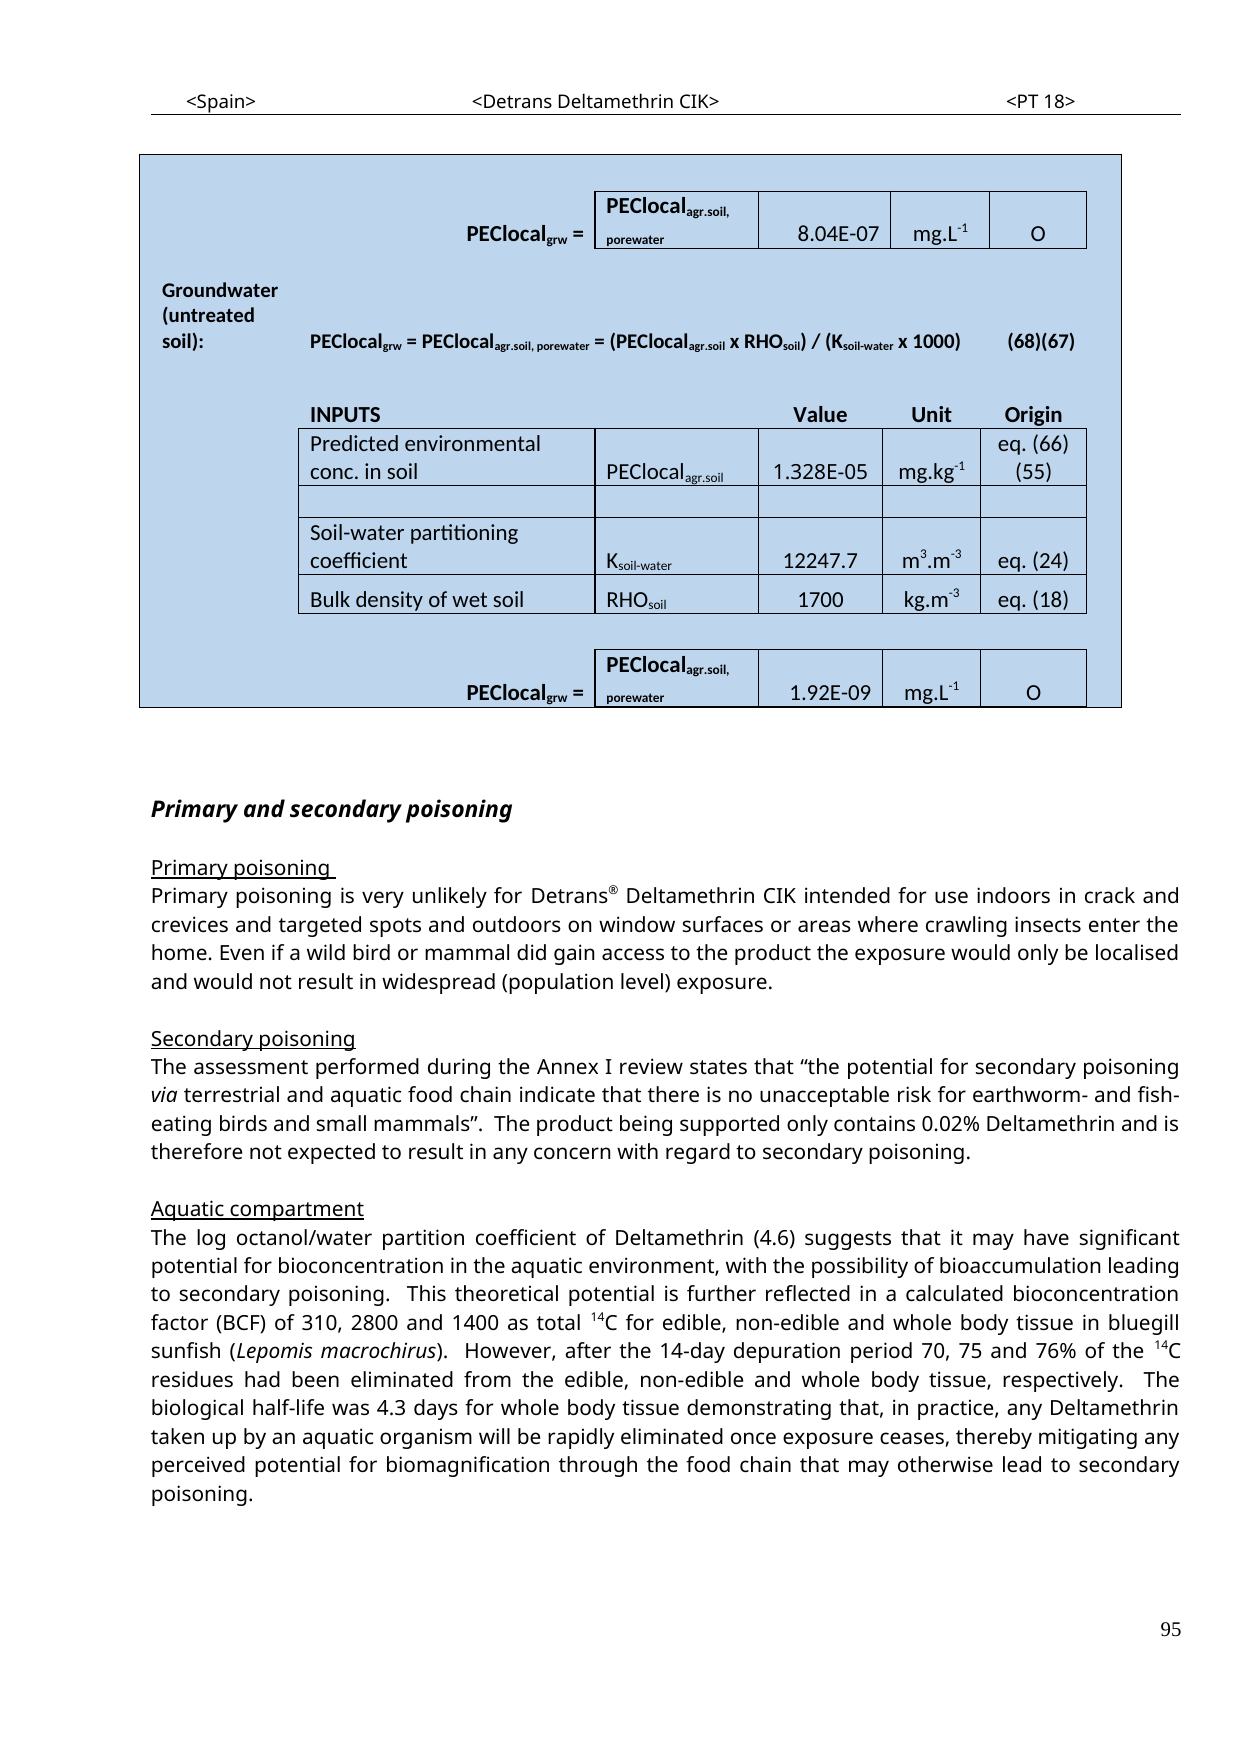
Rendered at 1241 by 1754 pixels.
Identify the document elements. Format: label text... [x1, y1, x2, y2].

text The log octanol/water partition coefficient of Deltamethrin (4.6) suggests that it may have significant potential for bioconcentration in the aquatic environment, with the possibility of bioaccumulation leading to secondary poisoning. This theoretical potential is further reflected in a calculated bioconcentration factor (BCF) of 310, 2800 and 1400 as total 14C for edible, non-edible and whole body tissue in bluegill sunfish (Lepomis macrochirus). However, after the 14-day depuration period 70, 75 and 76% of the 14C residues had been eliminated from the edible, non-edible and whole body tissue, respectively. The biological half-life was 4.3 days for whole body tissue demonstrating that, in practice, any Deltamethrin taken up by an aquatic organism will be rapidly eliminated once exposure ceases, thereby mitigating any perceived potential for biomagnification through the food chain that may otherwise lead to secondary poisoning. [151, 1223, 1181, 1507]
text The assessment performed during the Annex I review states that “the potential for secondary poisoning via terrestrial and aquatic food chain indicate that there is no unacceptable risk for earthworm- and fish-eating birds and small mammals”. The product being supported only contains 0.02% Deltamethrin and is therefore not expected to result in any concern with regard to secondary poisoning. [151, 1052, 1181, 1166]
text Primary poisoning [151, 853, 1181, 881]
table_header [140, 155, 1121, 707]
text Primary poisoning is very unlikely for Detrans® Deltamethrin CIK intended for use indoors in crack and crevices and targeted spots and outdoors on window surfaces or areas where crawling insects enter the home. Even if a wild bird or mammal did gain access to the product the exposure would only be localised and would not result in widespread (population level) exposure. [151, 881, 1181, 995]
text Secondary poisoning [151, 1024, 1181, 1052]
text Aquatic compartment [151, 1194, 1181, 1223]
text Primary and secondary poisoning [151, 793, 1181, 824]
